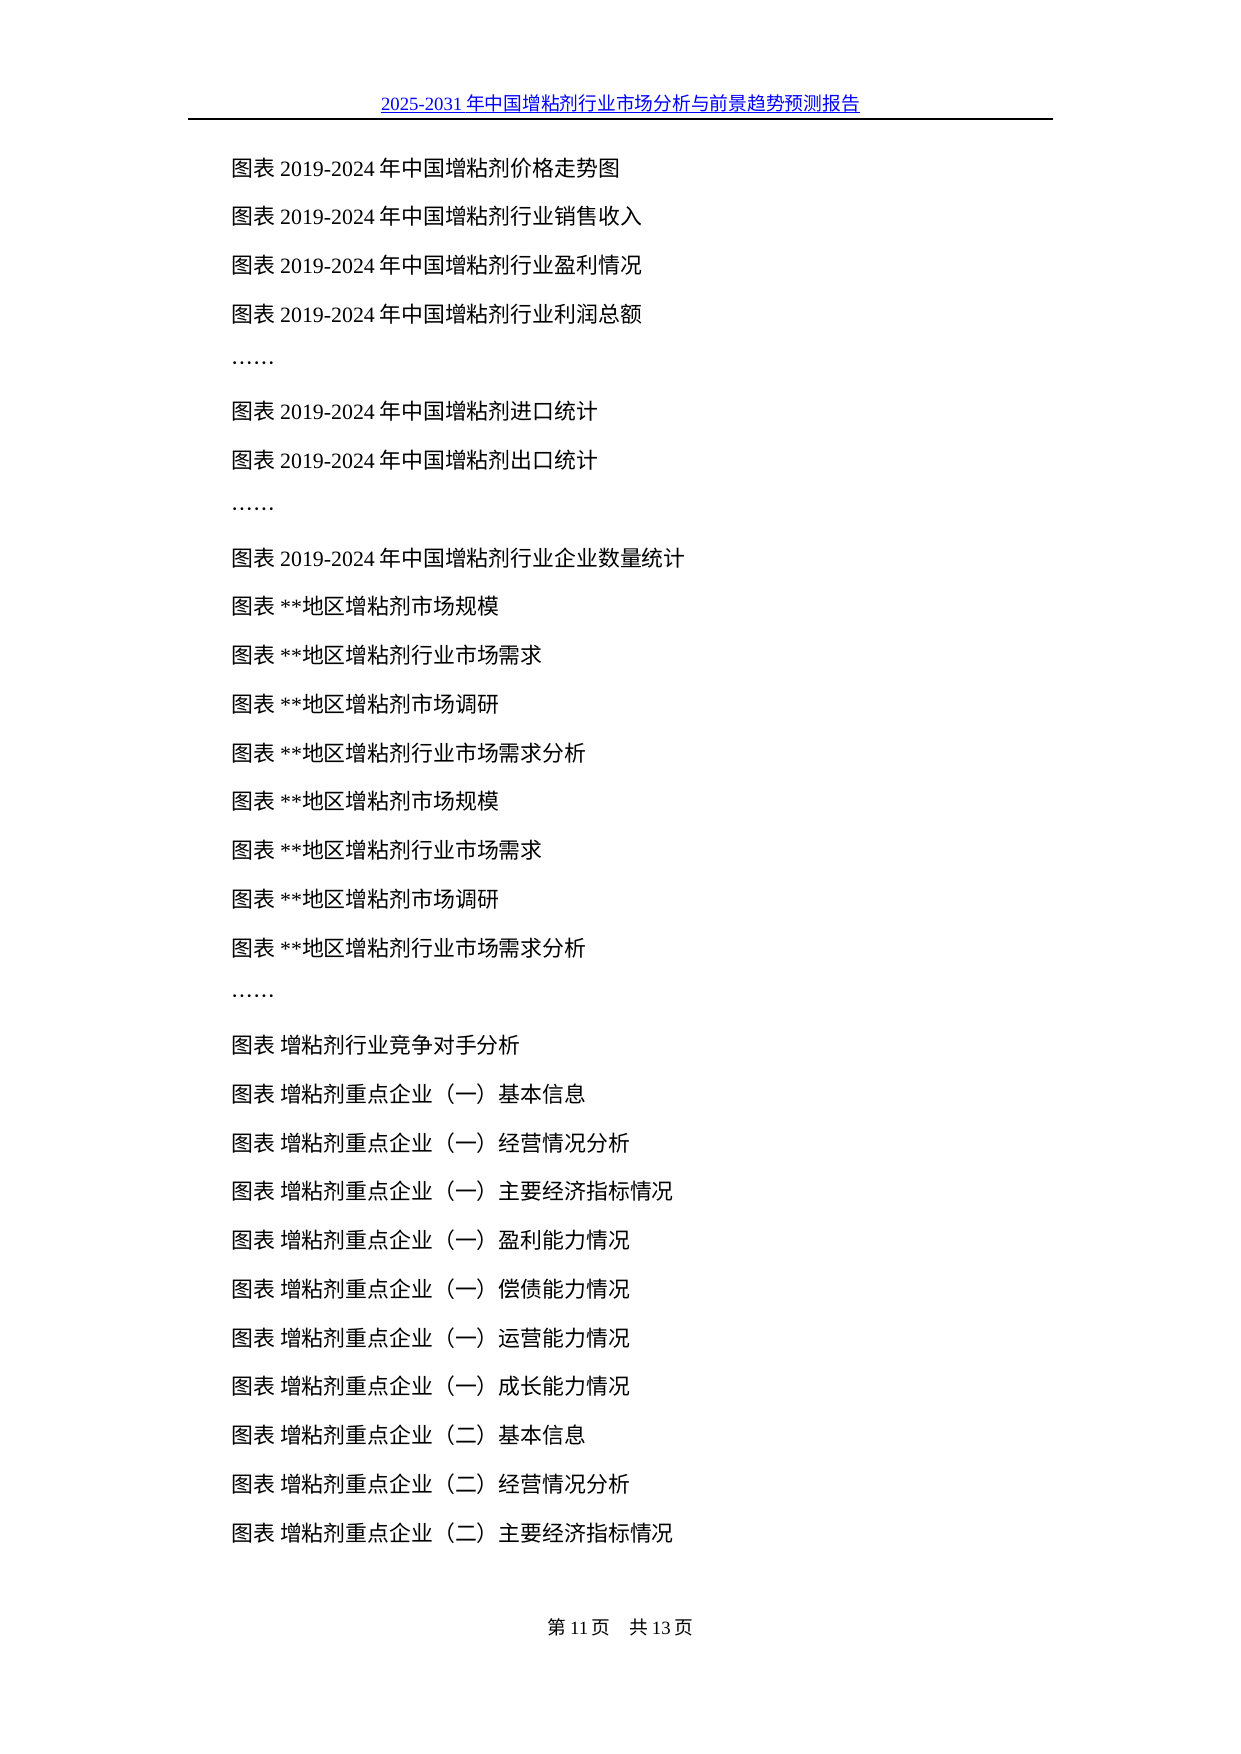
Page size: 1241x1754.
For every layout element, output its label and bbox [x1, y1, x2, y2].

text [187, 150, 1053, 1548]
